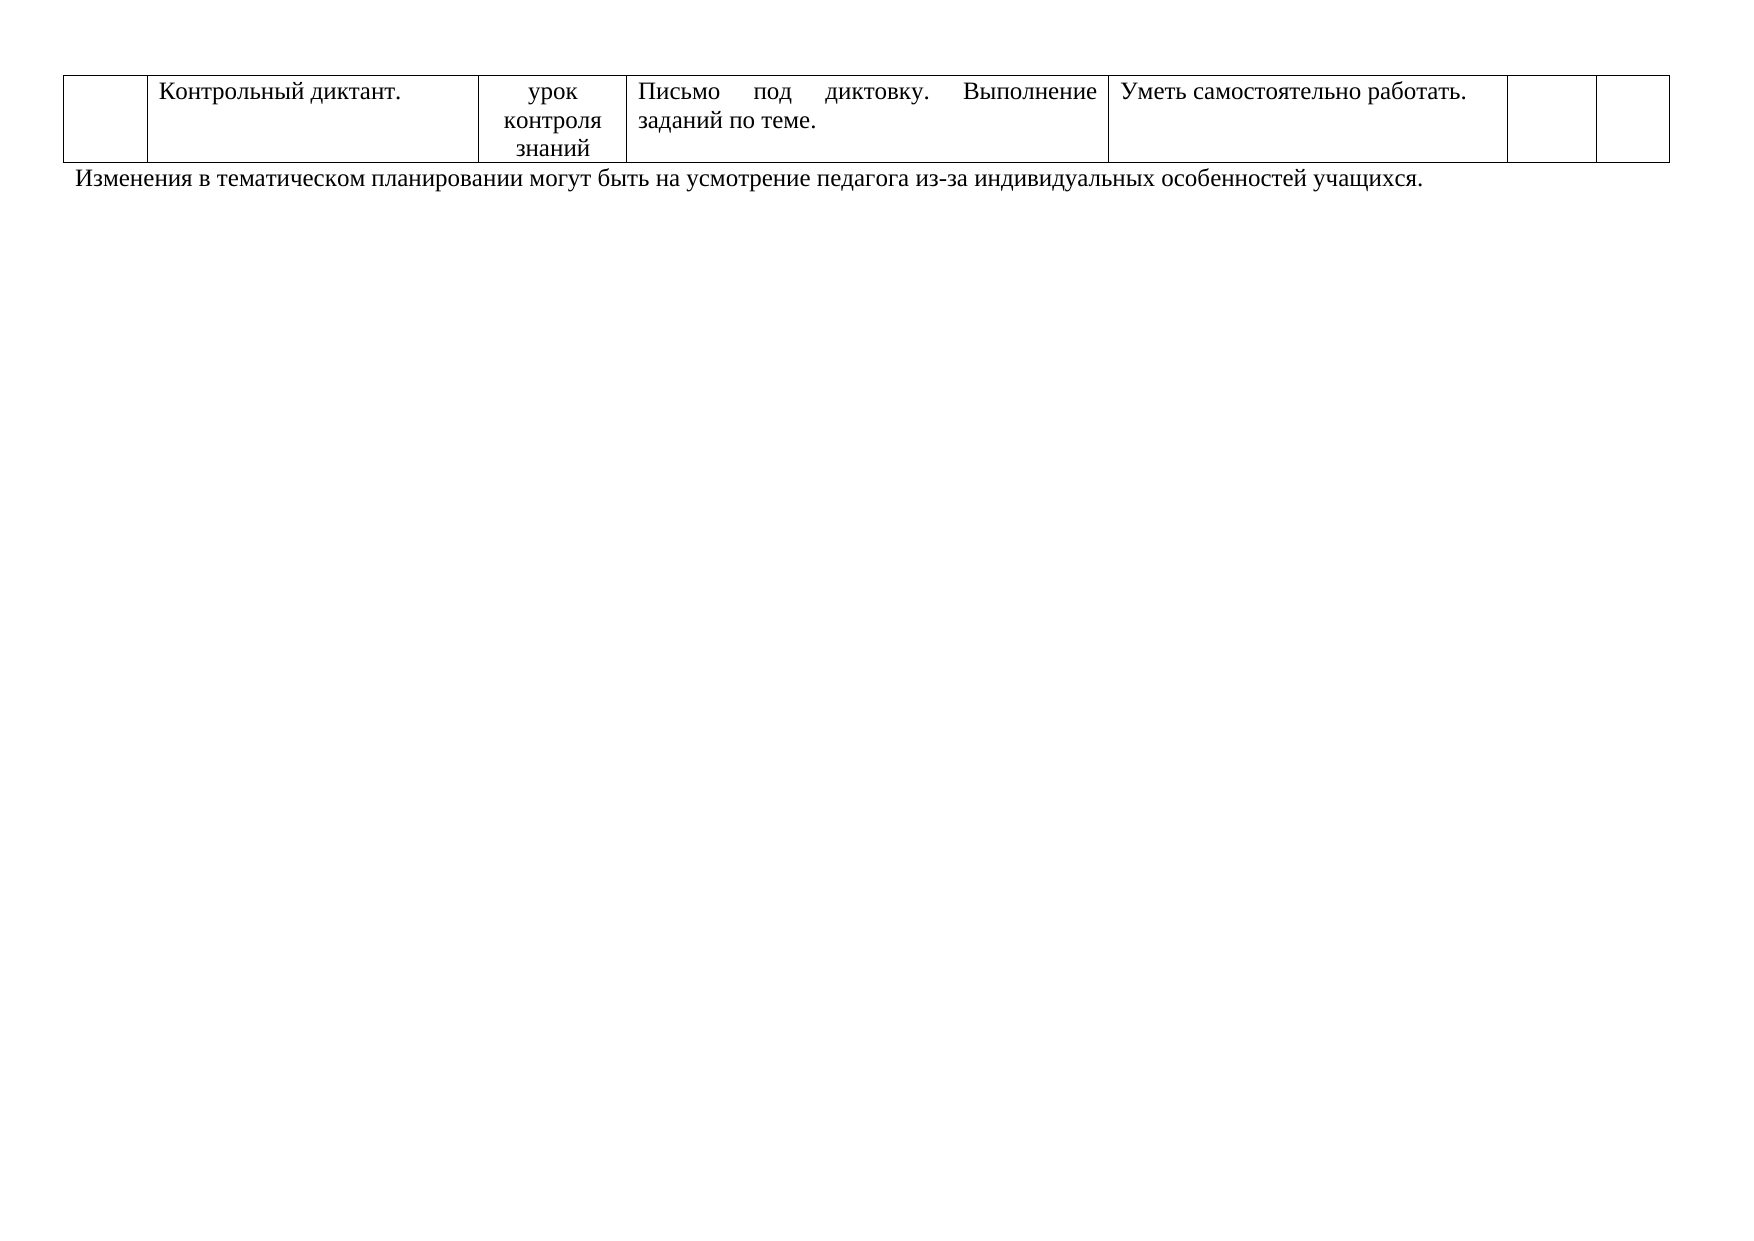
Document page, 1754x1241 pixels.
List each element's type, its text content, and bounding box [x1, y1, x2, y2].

table_cell [64, 76, 147, 162]
text Изменения в тематическом планировании могут быть на усмотрение педагога из-за индивидуальных особенностей учащихся. [75, 163, 1679, 192]
table_cell Уметь самостоятельно работать. [1109, 76, 1507, 162]
table_cell Контрольный диктант. [148, 76, 478, 162]
table_cell [1508, 76, 1596, 162]
table_cell [1597, 76, 1669, 162]
table_cell урок контроля знаний [479, 76, 626, 162]
table_cell Письмо под диктовку. Выполнение заданий по теме. [627, 76, 1108, 162]
